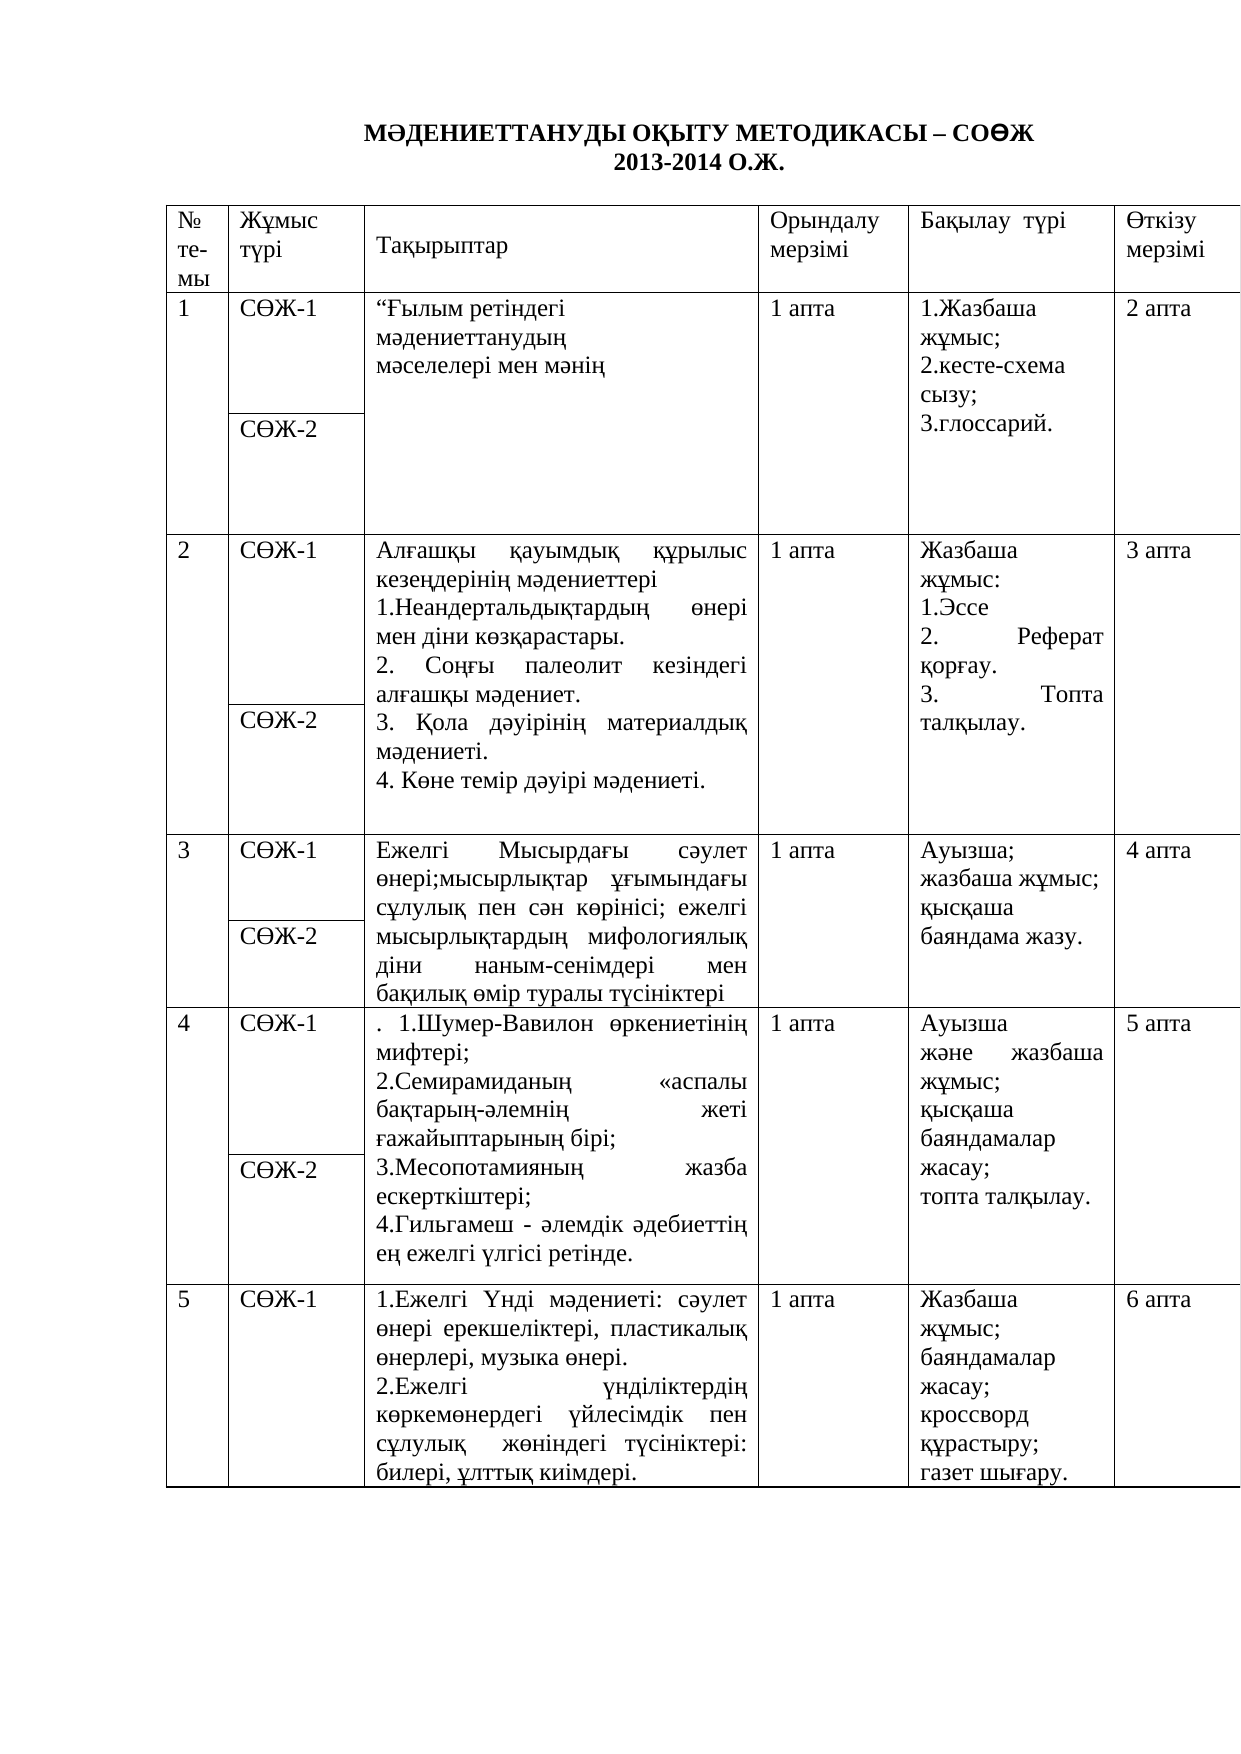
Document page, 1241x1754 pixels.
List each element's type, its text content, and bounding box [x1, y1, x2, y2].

table_cell СӨЖ-1 [229, 1008, 364, 1154]
table_cell СӨЖ-1 [229, 835, 364, 920]
table_cell СӨЖ-2 [229, 705, 364, 834]
table_cell Алғашқы қауымдық құрылыс кезеңдерінің мәдениеттері 1.Неандертальдықтардың өнері мен діни көзқарастары. 2. Соңғы палеолит кезіндегі алғашқы мәдениет. 3. Қола дәуірінің материалдық мәдениеті. 4. Көне темір дәуірі мәдениеті. [365, 535, 758, 834]
table_cell 1 [167, 293, 228, 534]
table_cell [365, 1285, 758, 1486]
table_cell 3 апта [1115, 535, 1240, 834]
table_header Өткізу мерзімі [1115, 206, 1240, 292]
table_header Орындалу мерзімі [759, 206, 908, 292]
table_cell 2 [167, 535, 228, 834]
table_cell . 1.Шумер-Вавилон өркениетінің мифтері; 2.Семирамиданың «аспалы бақтарың-әлемнің жеті ғажайыптарының бірі; 3.Месопотамияның жазба ескерткіштері; 4.Гильгамеш - әлемдік әдебиеттің ең ежелгі үлгісі ретінде. [365, 1008, 758, 1283]
table_cell 2 апта [1115, 293, 1240, 534]
table_cell СӨЖ-1 [229, 1285, 364, 1486]
text Мәдениеттануды оқыту методикасы – СОӨЖ [246, 118, 1152, 147]
table_cell Ежелгі Мысырдағы сәулет өнері;мысырлықтар ұғымындағы сұлулық пен сән көрінісі; ежелгі мысырлықтардың мифологиялық діни наным-сенімдері мен бақилық өмір туралы түсініктері [365, 835, 758, 1007]
table_header Тақырыптар [365, 206, 758, 292]
table_cell СӨЖ-2 [229, 1155, 364, 1283]
table_cell 6 апта [1115, 1285, 1240, 1486]
table_cell СӨЖ-2 [229, 921, 364, 1007]
table_cell 5 апта [1115, 1008, 1240, 1283]
table_cell 1 апта [759, 835, 908, 1007]
table_cell Жазбаша жұмыс: 1.Эссе 2. Реферат қорғау. 3. Топта талқылау. [909, 535, 1114, 834]
table_cell 1 апта [759, 535, 908, 834]
table_cell “Ғылым ретіндегі мәдениеттанудың мәселелері мен мәнің [365, 293, 758, 534]
table_cell 1 апта [759, 293, 908, 534]
table_cell Ауызша; жазбаша жұмыс; қысқаша баяндама жазу. [909, 835, 1114, 1007]
table_cell 4 [167, 1008, 228, 1283]
table_cell СӨЖ-2 [229, 414, 364, 534]
table_cell Ауызша және жазбаша жұмыс; қысқаша баяндамалар жасау; топта талқылау. [909, 1008, 1114, 1283]
table_cell 1.Жазбаша жұмыс; 2.кесте-схема сызу; 3.глоссарий. [909, 293, 1114, 534]
text 2013-2014 о.ж. [246, 147, 1152, 176]
table_cell 5 [167, 1285, 228, 1486]
table_cell 4 апта [1115, 835, 1240, 1007]
table_cell СӨЖ-1 [229, 535, 364, 704]
table_cell СӨЖ-1 [229, 293, 364, 413]
table_cell 1 апта [759, 1285, 908, 1486]
table_header Бақылау түрі [909, 206, 1114, 292]
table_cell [909, 1285, 1114, 1486]
table_header № те- мы [167, 206, 228, 292]
table_header Жұмыс түрі [229, 206, 364, 292]
table_cell 3 [167, 835, 228, 1007]
table_cell 1 апта [759, 1008, 908, 1283]
